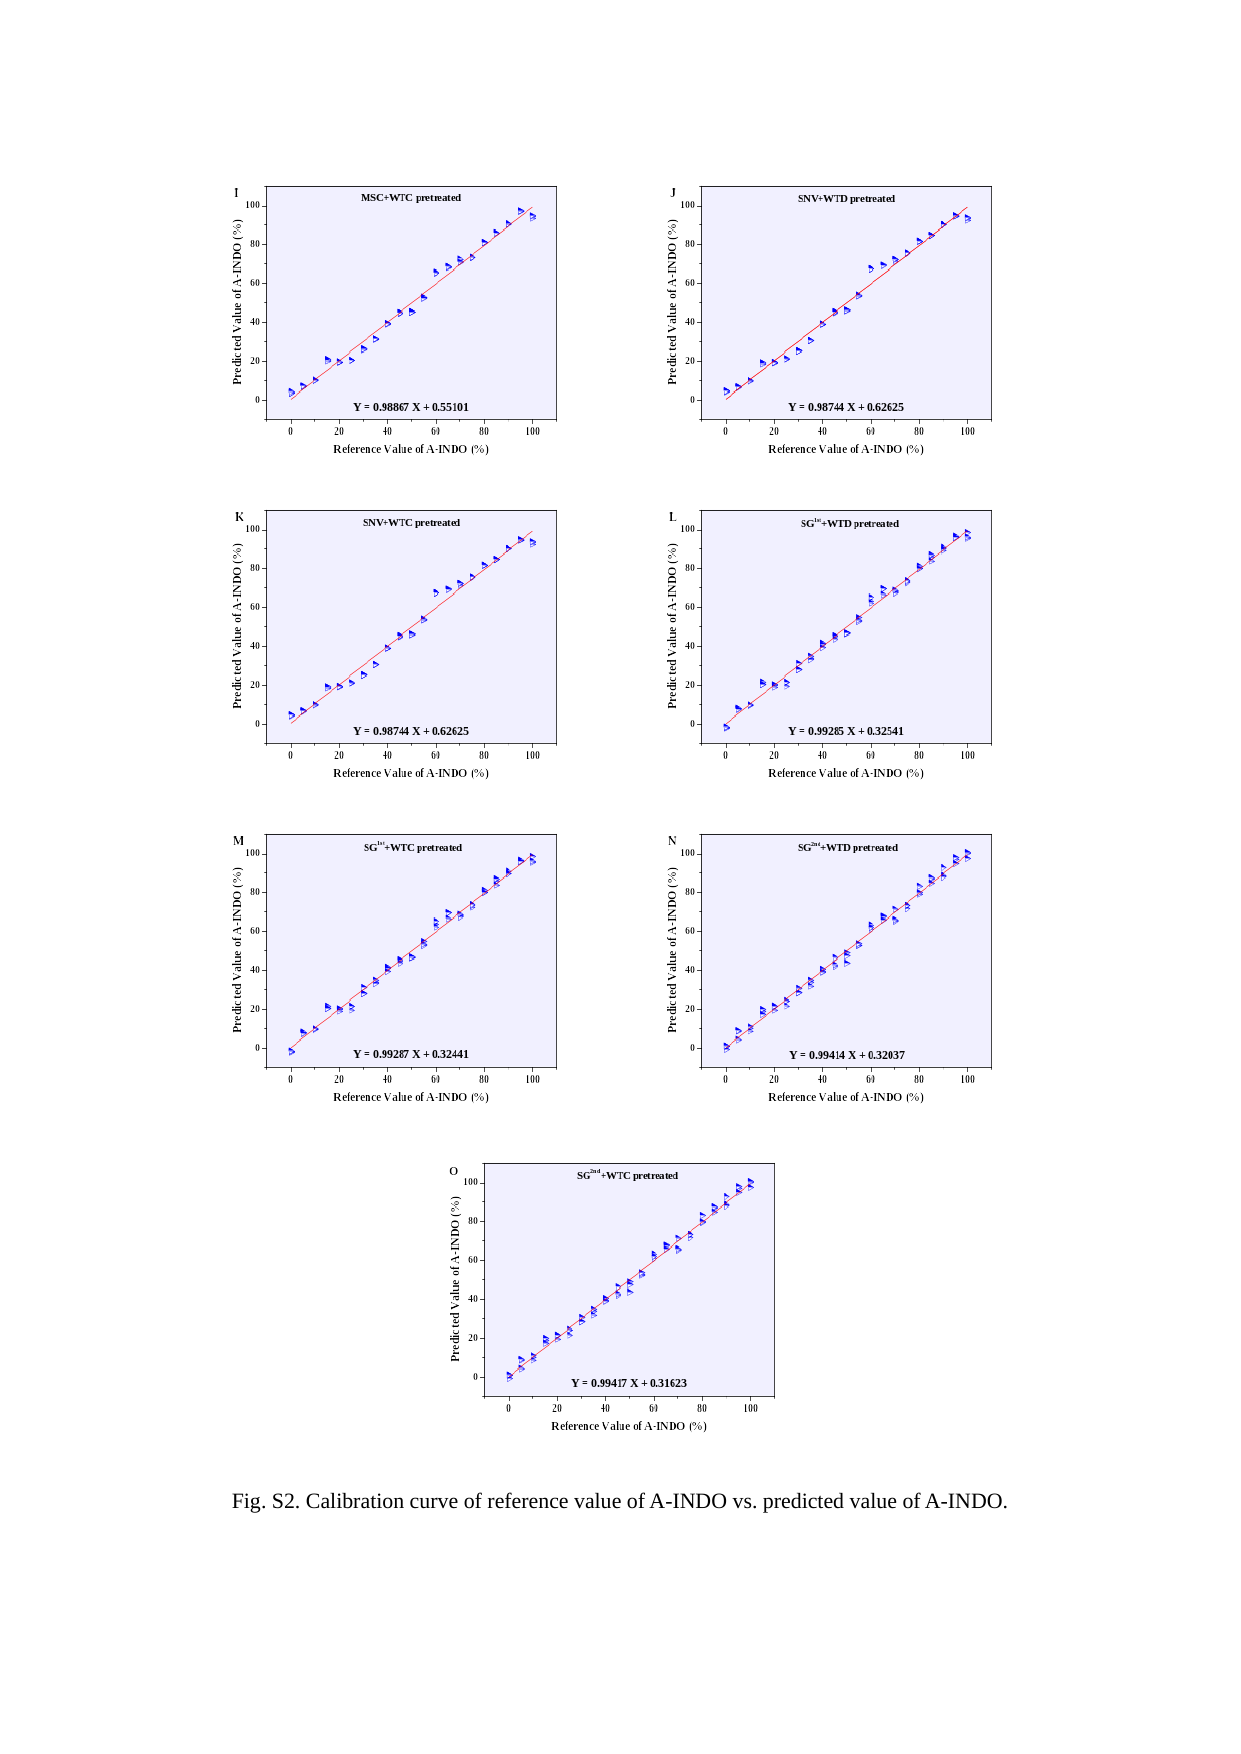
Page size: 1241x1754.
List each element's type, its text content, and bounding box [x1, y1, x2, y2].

text Fig. S2. Calibration curve of reference value of A-INDO vs. predicted value of A-INDO. [150, 1475, 1090, 1517]
